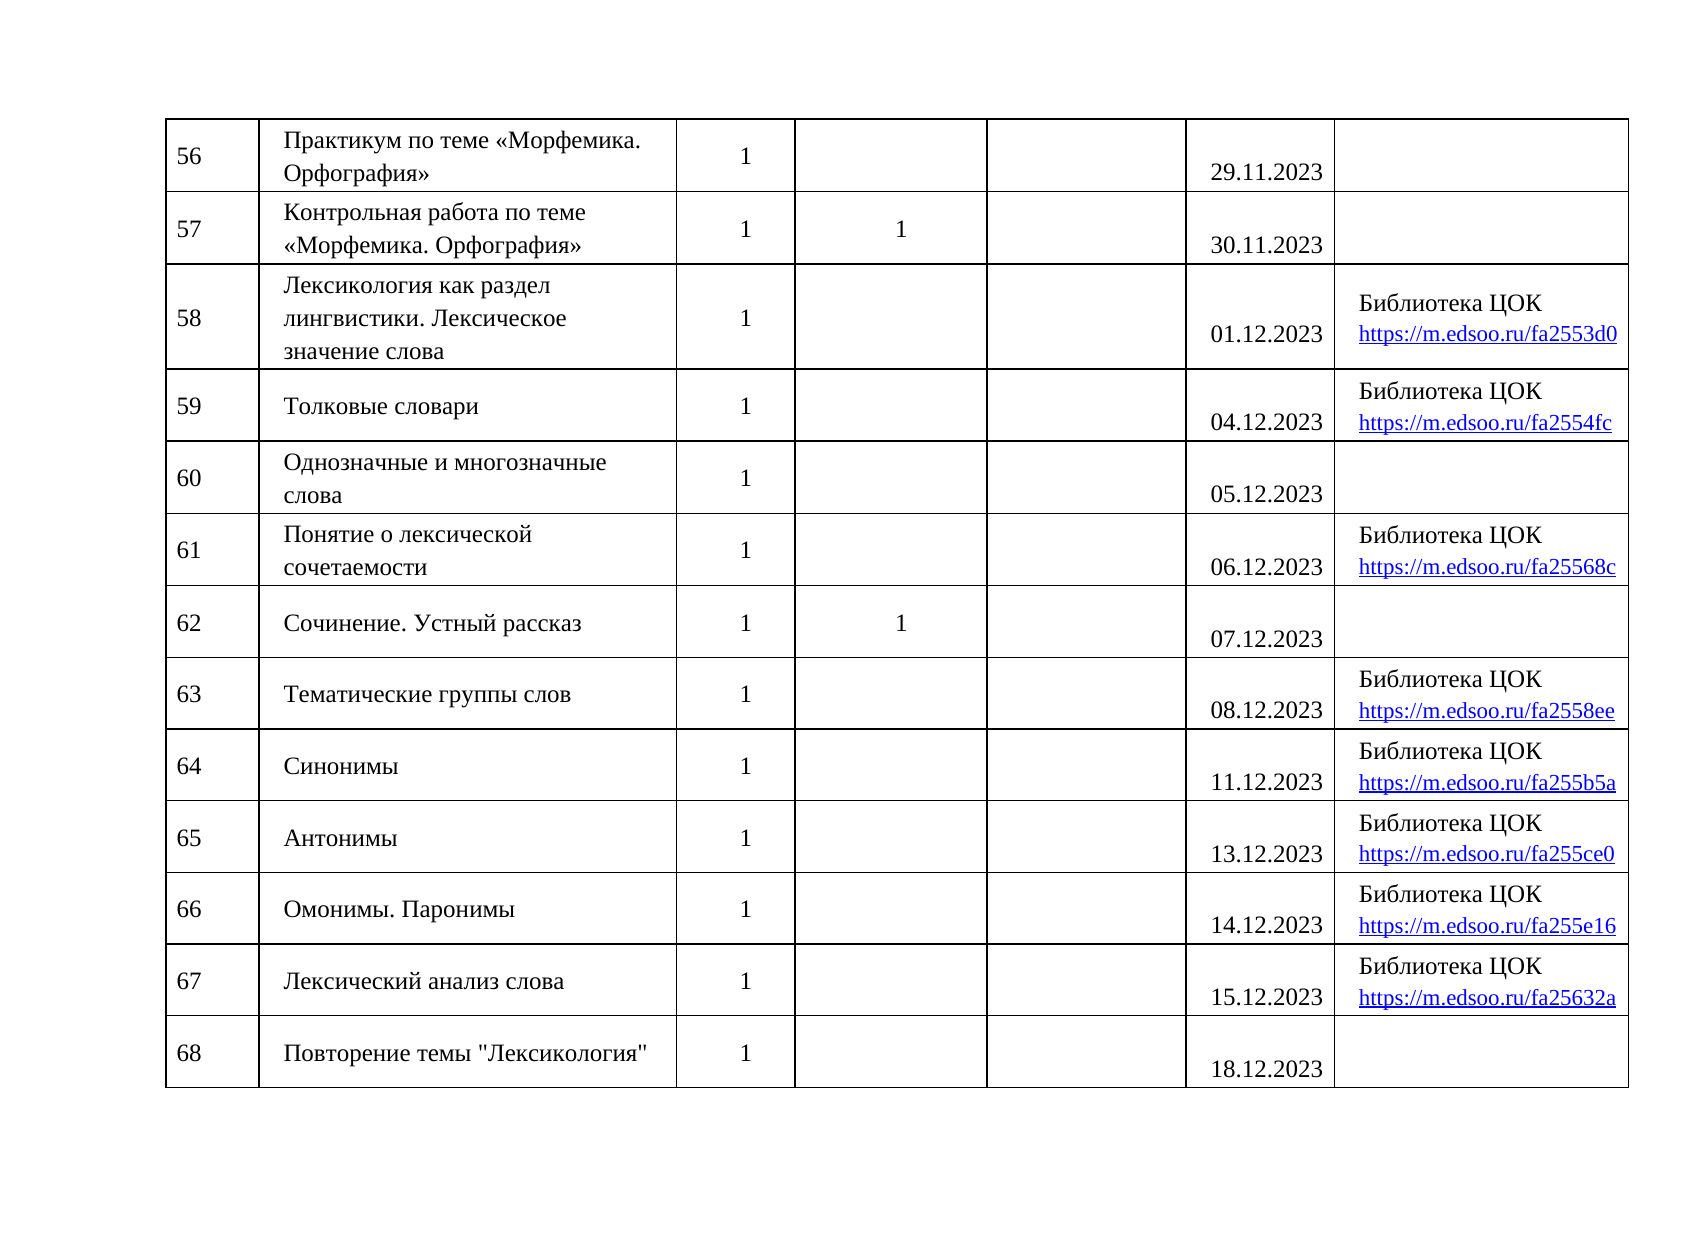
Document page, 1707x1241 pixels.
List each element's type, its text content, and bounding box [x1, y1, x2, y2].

table_cell [796, 658, 986, 728]
table_cell 1 [677, 658, 794, 728]
table_cell 1 [796, 192, 986, 263]
table_cell Тематические группы слов [260, 658, 676, 728]
table_cell [1335, 442, 1628, 512]
table_cell [796, 730, 986, 800]
table_cell 57 [167, 192, 258, 263]
table_cell Сочинение. Устный рассказ [260, 586, 676, 656]
table_cell Лексикология как раздел лингвистики. Лексическое значение слова [260, 265, 676, 368]
table_cell 1 [677, 192, 794, 263]
table_cell [796, 370, 986, 440]
table_cell 1 [677, 514, 794, 585]
table_cell 56 [167, 120, 258, 191]
table_cell Библиотека ЦОК https://m.edsoo.ru/fa25568c [1335, 514, 1628, 585]
table_cell [988, 442, 1185, 512]
table_cell 1 [677, 945, 794, 1015]
table_cell 1 [677, 730, 794, 800]
table_cell Антонимы [260, 801, 676, 871]
table_cell 15.12.2023 [1187, 945, 1334, 1015]
table_cell 1 [796, 586, 986, 656]
table_cell 29.11.2023 [1187, 120, 1334, 191]
table_cell Лексический анализ слова [260, 945, 676, 1015]
table_cell 1 [677, 442, 794, 512]
table_cell 04.12.2023 [1187, 370, 1334, 440]
table_cell [1335, 120, 1628, 191]
table_cell 11.12.2023 [1187, 730, 1334, 800]
table_cell [1335, 586, 1628, 656]
table_cell [796, 945, 986, 1015]
table_cell 60 [167, 442, 258, 512]
table_cell [988, 945, 1185, 1015]
table_cell 1 [677, 873, 794, 943]
table_cell 08.12.2023 [1187, 658, 1334, 728]
table_cell [796, 442, 986, 512]
table_cell [988, 801, 1185, 871]
table_cell Библиотека ЦОК https://m.edsoo.ru/fa255ce0 [1335, 801, 1628, 871]
table_cell Повторение темы "Лексикология" [260, 1016, 676, 1086]
table_cell 1 [677, 370, 794, 440]
table_cell 18.12.2023 [1187, 1016, 1334, 1086]
table_cell 14.12.2023 [1187, 873, 1334, 943]
table_cell [796, 1016, 986, 1086]
table_cell Омонимы. Паронимы [260, 873, 676, 943]
table_cell Толковые словари [260, 370, 676, 440]
table_cell 05.12.2023 [1187, 442, 1334, 512]
table_cell 1 [677, 265, 794, 368]
table_cell Контрольная работа по теме «Морфемика. Орфография» [260, 192, 676, 263]
table_cell 06.12.2023 [1187, 514, 1334, 585]
table_cell [796, 265, 986, 368]
table_cell 64 [167, 730, 258, 800]
table_cell 1 [677, 801, 794, 871]
table_cell 59 [167, 370, 258, 440]
table_cell 30.11.2023 [1187, 192, 1334, 263]
table_cell [796, 873, 986, 943]
table_cell [988, 120, 1185, 191]
table_cell 61 [167, 514, 258, 585]
table_cell [988, 658, 1185, 728]
table_cell [988, 265, 1185, 368]
table_cell Библиотека ЦОК https://m.edsoo.ru/fa2554fc [1335, 370, 1628, 440]
table_cell [988, 873, 1185, 943]
table_cell 58 [167, 265, 258, 368]
table_cell 65 [167, 801, 258, 871]
table_cell [988, 730, 1185, 800]
table_cell [1335, 192, 1628, 263]
table_cell [1335, 1016, 1628, 1086]
table_cell [988, 370, 1185, 440]
table_cell [988, 1016, 1185, 1086]
table_cell Библиотека ЦОК https://m.edsoo.ru/fa2558ee [1335, 658, 1628, 728]
table_cell [796, 120, 986, 191]
table_cell 63 [167, 658, 258, 728]
table_cell Синонимы [260, 730, 676, 800]
table_cell 1 [677, 120, 794, 191]
table_cell Библиотека ЦОК https://m.edsoo.ru/fa25632a [1335, 945, 1628, 1015]
table_cell [988, 586, 1185, 656]
table_cell [796, 801, 986, 871]
table_cell Библиотека ЦОК https://m.edsoo.ru/fa2553d0 [1335, 265, 1628, 368]
table_cell 62 [167, 586, 258, 656]
table_cell 67 [167, 945, 258, 1015]
table_cell Понятие о лексической сочетаемости [260, 514, 676, 585]
table_cell [796, 514, 986, 585]
table_cell 13.12.2023 [1187, 801, 1334, 871]
table_cell Практикум по теме «Морфемика. Орфография» [260, 120, 676, 191]
table_cell Библиотека ЦОК https://m.edsoo.ru/fa255e16 [1335, 873, 1628, 943]
table_cell [988, 514, 1185, 585]
table_cell 1 [677, 586, 794, 656]
table_cell 07.12.2023 [1187, 586, 1334, 656]
table_cell 68 [167, 1016, 258, 1086]
table_cell [988, 192, 1185, 263]
table_cell Библиотека ЦОК https://m.edsoo.ru/fa255b5a [1335, 730, 1628, 800]
table_cell 66 [167, 873, 258, 943]
table_cell 01.12.2023 [1187, 265, 1334, 368]
table_cell 1 [677, 1016, 794, 1086]
table_cell Однозначные и многозначные слова [260, 442, 676, 512]
